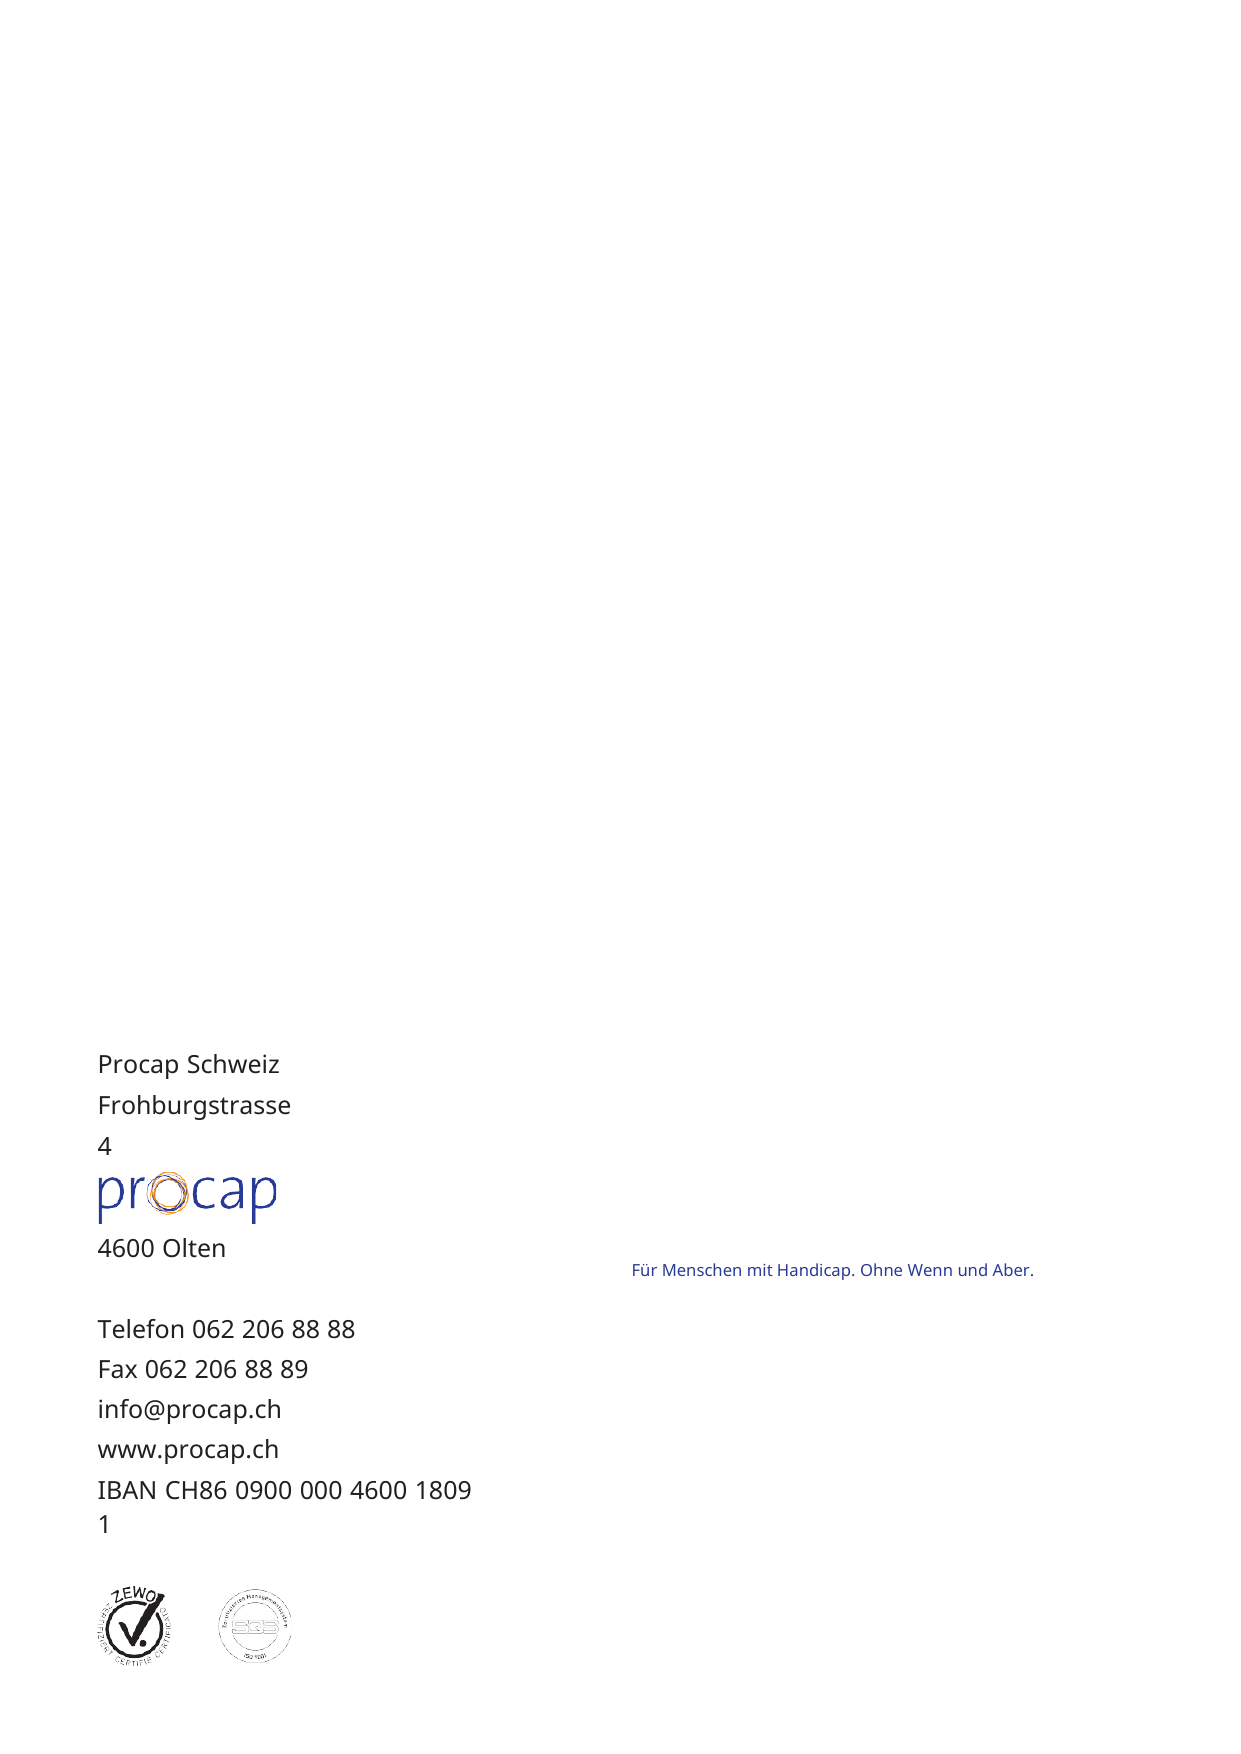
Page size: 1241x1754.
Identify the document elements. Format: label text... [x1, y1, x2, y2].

text IBAN CH86 0900 000 4600 1809 1 [97, 1473, 475, 1541]
text info@procap.ch www.procap.ch [97, 1391, 306, 1466]
picture [97, 1586, 171, 1666]
text Fax 062 206 88 89 [97, 1352, 475, 1386]
picture [98, 1172, 277, 1224]
text Procap Schweiz Frohburgstrasse 4 [97, 1047, 306, 1163]
text Telefon 062 206 88 88 [97, 1312, 475, 1346]
text Für Menschen mit Handicap. Ohne Wenn und Aber. [631, 1258, 1071, 1281]
picture [218, 1589, 292, 1663]
